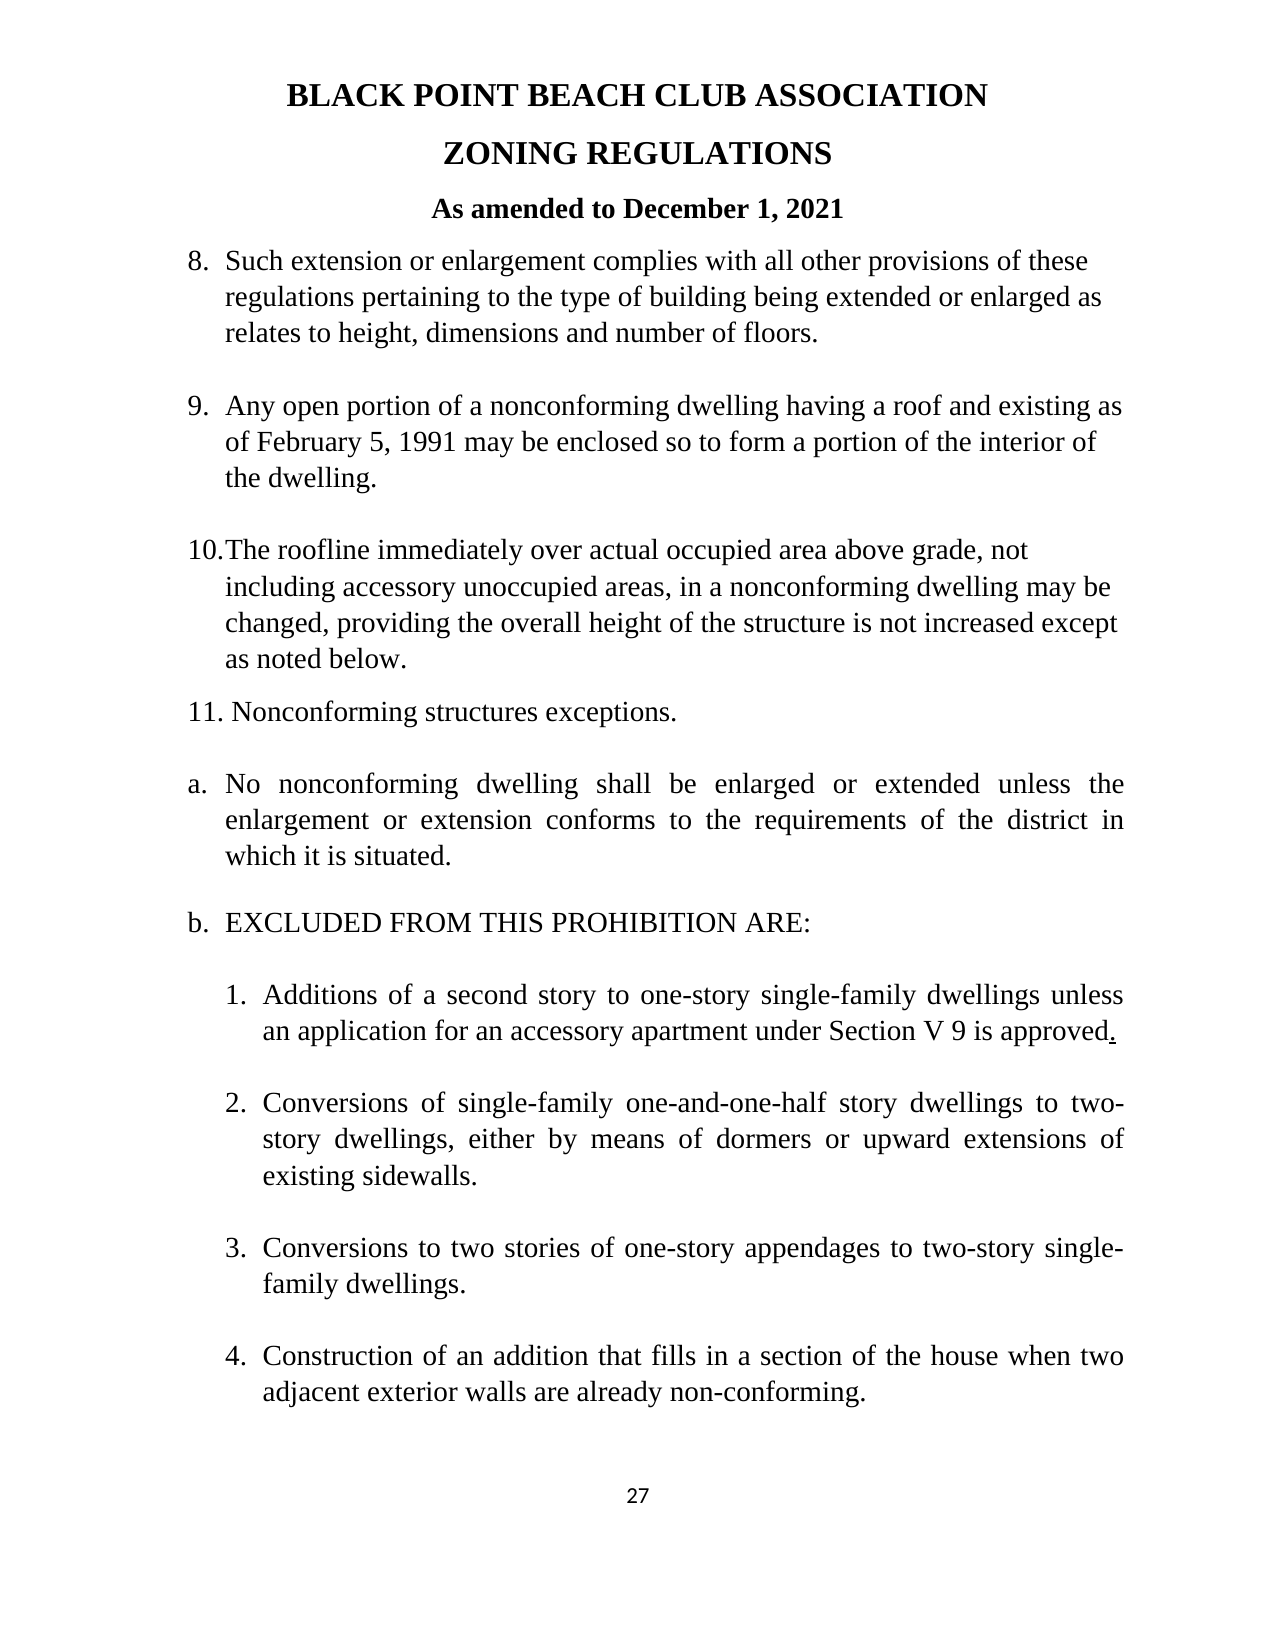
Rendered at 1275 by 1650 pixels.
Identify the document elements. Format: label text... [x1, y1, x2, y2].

list Any open portion of a nonconforming dwelling having a roof and existing as of February 5, 1991 may be enclosed so to form a portion of the interior of the dwelling. [187, 388, 1125, 494]
list Conversions to two stories of one-story appendages to two-story single-family dwellings. [225, 1230, 1125, 1300]
list EXCLUDED FROM THIS PROHIBITION ARE: [187, 905, 1125, 938]
list No nonconforming dwelling shall be enlarged or extended unless the enlargement or extension conforms to the requirements of the district in which it is situated. [187, 766, 1125, 872]
text 11. Nonconforming structures exceptions. [150, 694, 1125, 727]
list Additions of a second story to one-story single-family dwellings unless an application for an accessory apartment under Section V 9 is approved. [225, 977, 1125, 1047]
list Such extension or enlargement complies with all other provisions of these regulations pertaining to the type of building being extended or enlarged as relates to height, dimensions and number of floors. [187, 243, 1125, 349]
list Conversions of single-family one-and-one-half story dwellings to two-story dwellings, either by means of dormers or upward extensions of existing sidewalls. [225, 1085, 1125, 1191]
list The roofline immediately over actual occupied area above grade, not including accessory unoccupied areas, in a nonconforming dwelling may be changed, providing the overall height of the structure is not increased except as noted below. [187, 532, 1125, 674]
list Construction of an addition that fills in a section of the house when two adjacent exterior walls are already non-conforming. [225, 1338, 1125, 1408]
